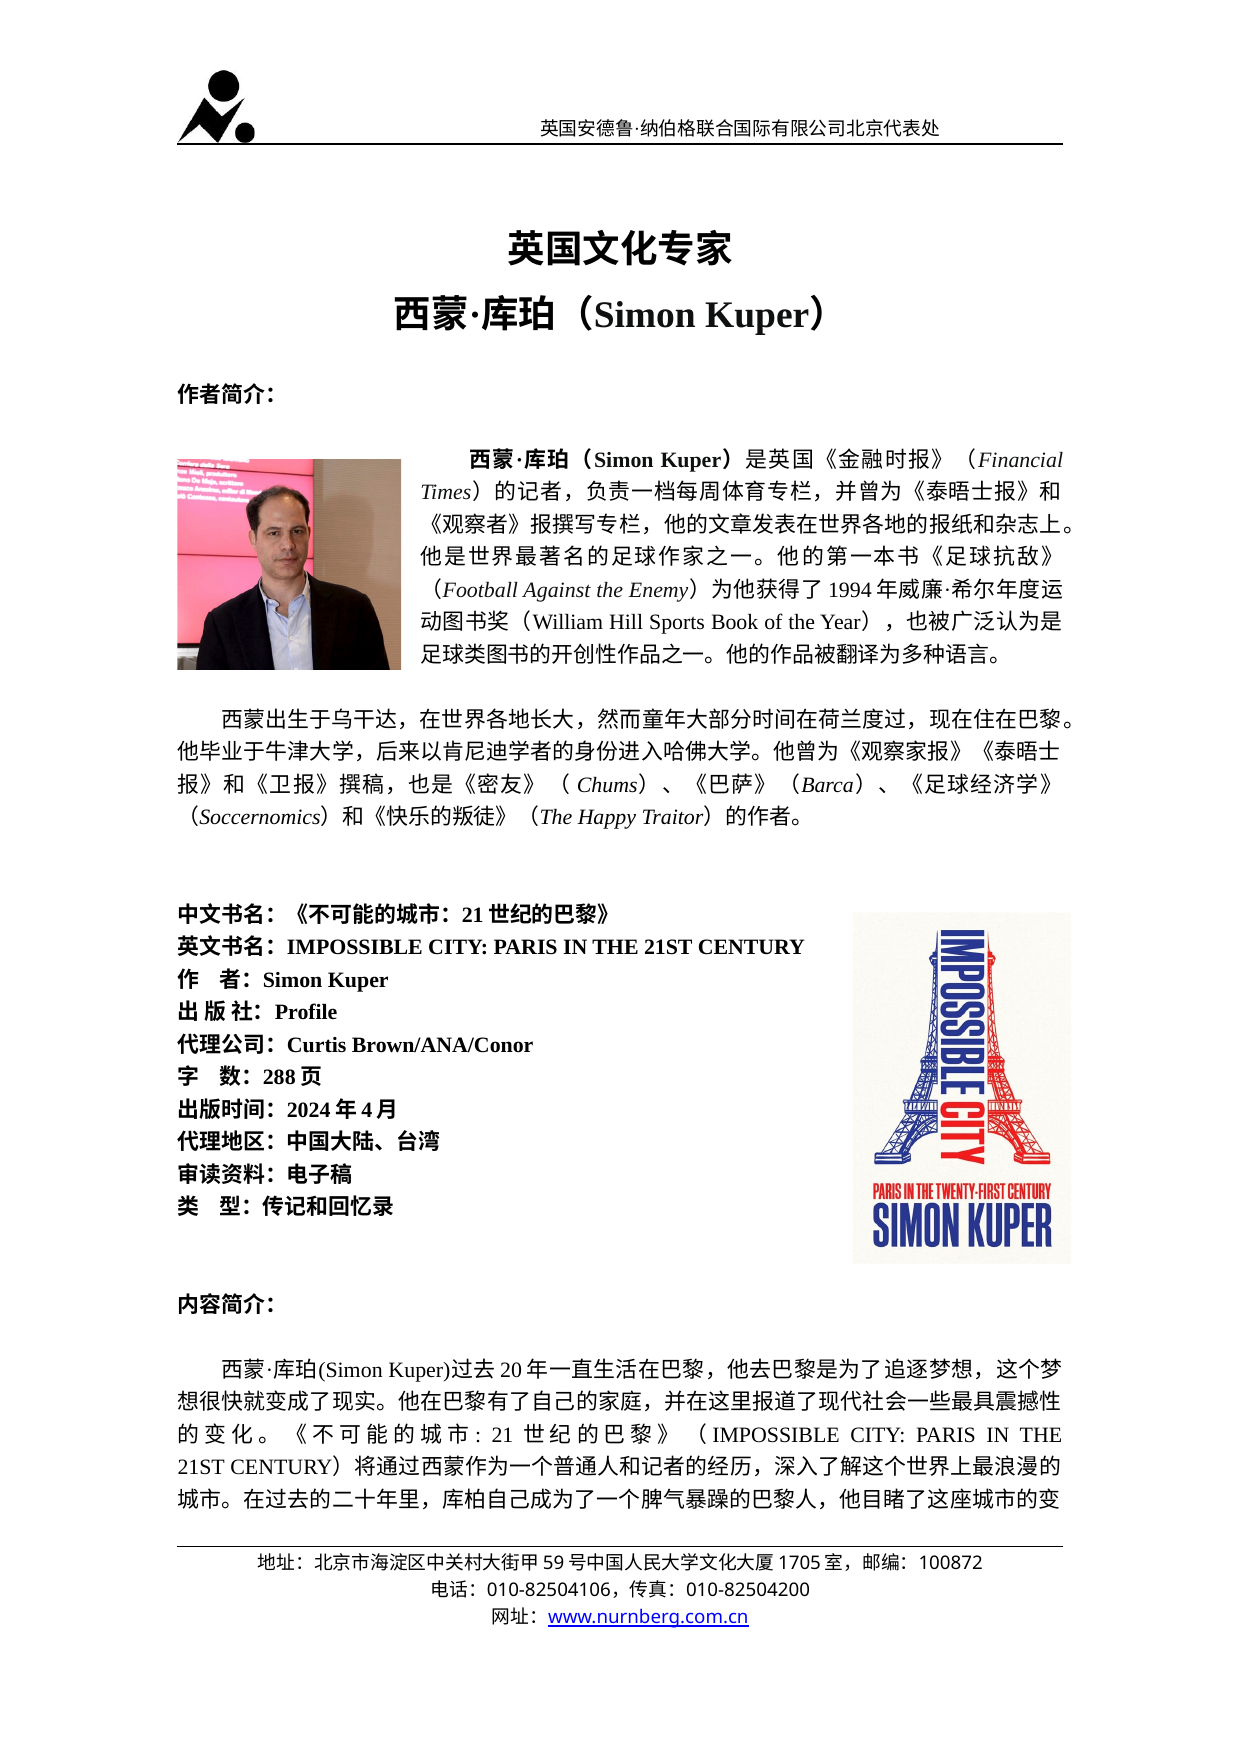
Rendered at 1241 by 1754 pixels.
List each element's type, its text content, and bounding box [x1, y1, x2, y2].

text 出 版 社：Profile [177, 994, 852, 1026]
text 代理地区：中国大陆、台湾 [177, 1124, 852, 1156]
text 作 者：Simon Kuper [177, 961, 852, 994]
text 英国文化专家 [177, 214, 1063, 279]
text 西蒙·库珀（Simon Kuper）是英国《金融时报》（Financial Times）的记者，负责一档每周体育专栏，并曾为《泰晤士报》和《观察者》报撰写专栏，他的文章发表在世界各地的报纸和杂志上。他是世界最著名的足球作家之一。他的第一本书《足球抗敌》（Football Against the Enemy）为他获得了1994年威廉·希尔年度运动图书奖（William Hill Sports Book of the Year），也被广泛认为是足球类图书的开创性作品之一。他的作品被翻译为多种语言。 [177, 441, 1063, 669]
text 西蒙出生于乌干达，在世界各地长大，然而童年大部分时间在荷兰度过，现在住在巴黎。他毕业于牛津大学，后来以肯尼迪学者的身份进入哈佛大学。他曾为《观察家报》《泰晤士报》和《卫报》撰稿，也是《密友》（ Chums）、《巴萨》（Barca）、《足球经济学》（Soccernomics）和《快乐的叛徒》（The Happy Traitor）的作者。 [177, 701, 1063, 831]
picture [177, 459, 402, 670]
picture [177, 70, 255, 143]
text 西蒙·库珀（Simon Kuper） [177, 279, 1063, 344]
text 审读资料：电子稿 [177, 1156, 852, 1189]
text 英文书名：IMPOSSIBLE CITY: PARIS IN THE 21ST CENTURY [177, 929, 852, 961]
text 中文书名：《不可能的城市：21世纪的巴黎》 [177, 896, 1063, 929]
picture [852, 912, 1072, 1264]
text 字 数：288页 [177, 1059, 852, 1091]
text 代理公司：Curtis Brown/ANA/Conor [177, 1026, 852, 1059]
text 内容简介： [177, 1286, 1063, 1319]
text 出版时间：2024年4月 [177, 1091, 852, 1124]
text 作者简介： [177, 376, 1063, 409]
text 类 型：传记和回忆录 [177, 1189, 852, 1221]
